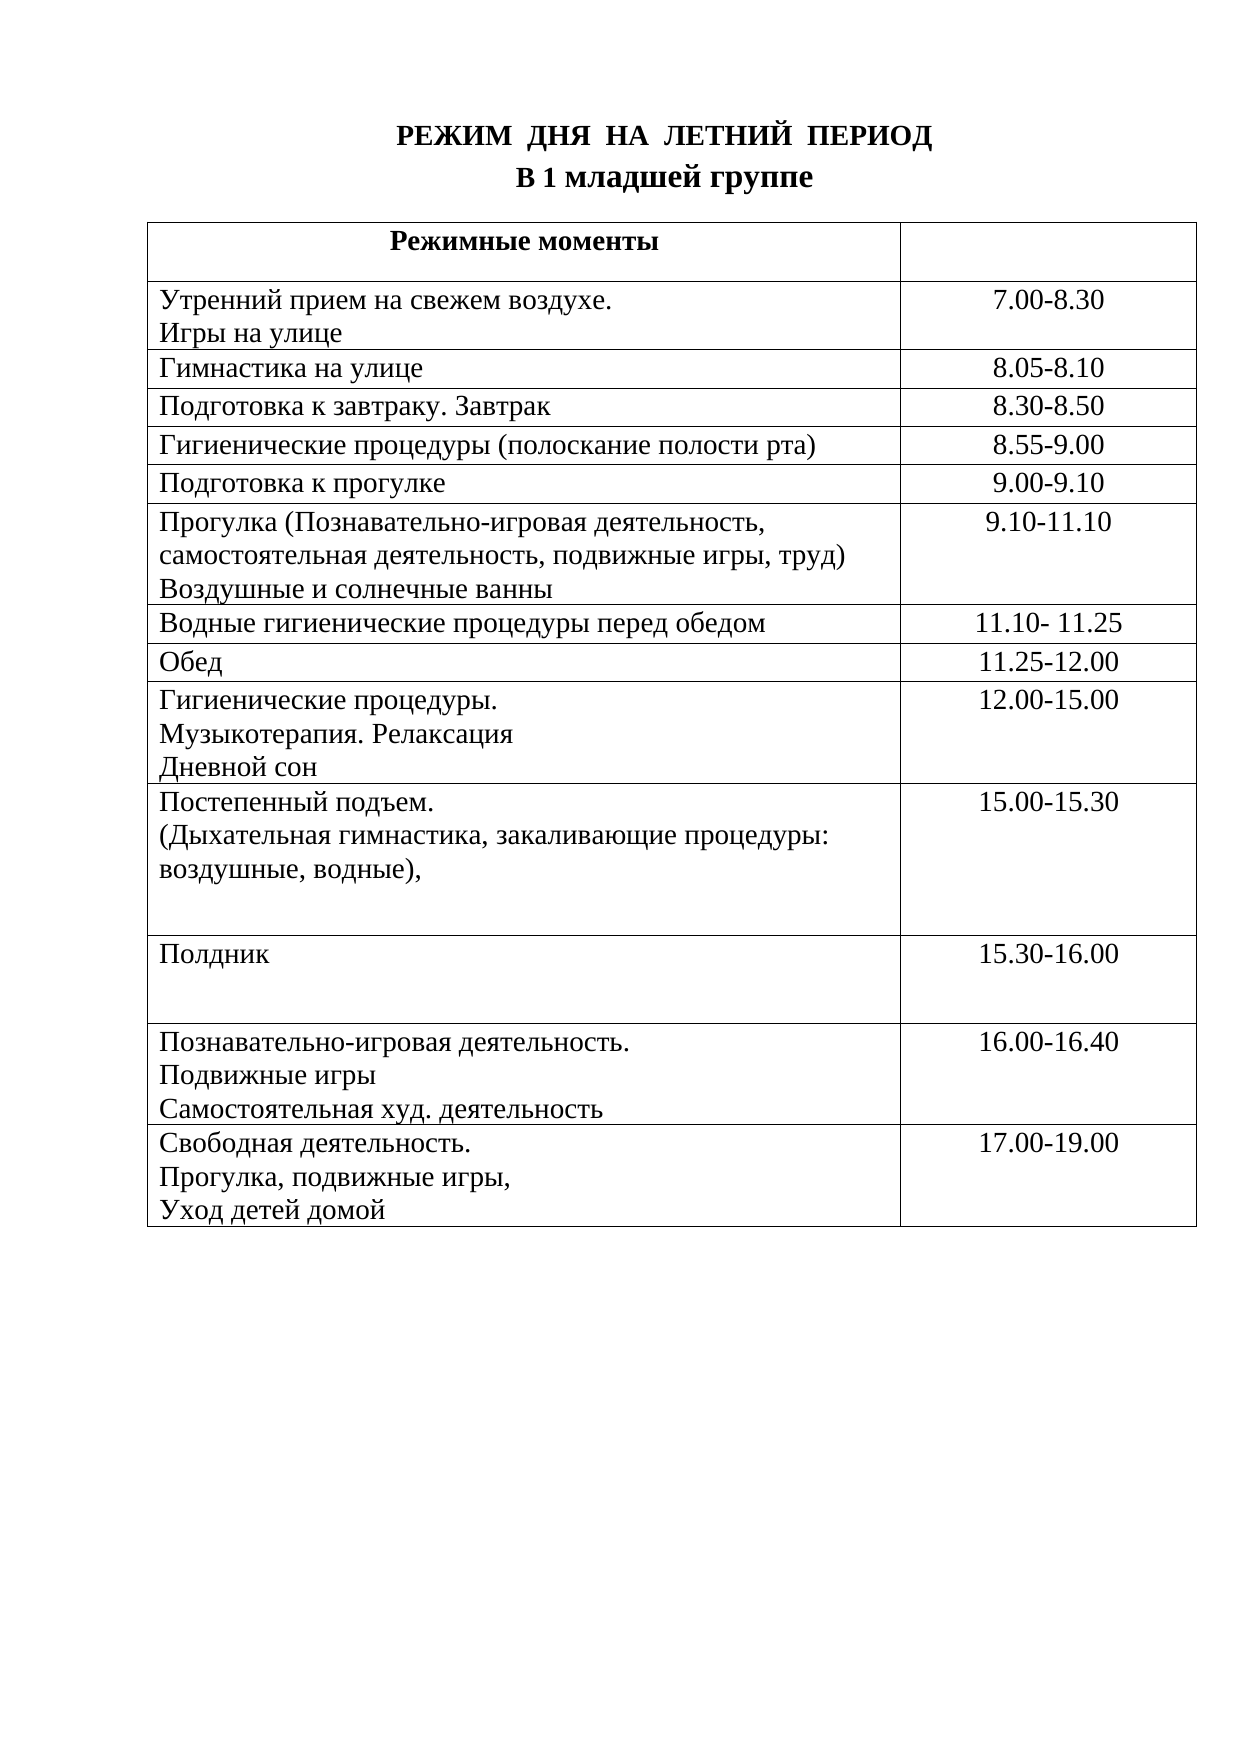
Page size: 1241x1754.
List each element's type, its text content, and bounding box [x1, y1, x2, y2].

table_cell 8.55-9.00 [901, 427, 1196, 464]
table_cell Гигиенические процедуры (полоскание полости рта) [148, 427, 900, 464]
table_cell 17.00-19.00 [901, 1125, 1196, 1226]
text В 1 младшей группе [177, 157, 1152, 195]
table_cell Познавательно-игровая деятельность. Подвижные игры Самостоятельная худ. деятельность [148, 1024, 900, 1124]
table_cell Подготовка к завтраку. Завтрак [148, 389, 900, 426]
table_cell Гимнастика на улице [148, 350, 900, 387]
table_cell Полдник [148, 936, 900, 1023]
table_cell Прогулка (Познавательно-игровая деятельность, самостоятельная деятельность, подвижные игры, труд) Воздушные и солнечные ванны [148, 504, 900, 604]
table_cell Свободная деятельность. Прогулка, подвижные игры, Уход детей домой [148, 1125, 900, 1226]
table_header Режимные моменты [148, 223, 900, 281]
table_cell 11.25-12.00 [901, 644, 1196, 681]
table_cell 8.30-8.50 [901, 389, 1196, 426]
table_cell Обед [148, 644, 900, 681]
table_cell 8.05-8.10 [901, 350, 1196, 387]
table_header [901, 223, 1196, 281]
table_cell 16.00-16.40 [901, 1024, 1196, 1124]
table_cell Утренний прием на свежем воздухе. Игры на улице [148, 282, 900, 349]
table_cell Подготовка к прогулке [148, 465, 900, 503]
table_cell Гигиенические процедуры. Музыкотерапия. Релаксация Дневной сон [148, 682, 900, 783]
text РЕЖИМ ДНЯ НА ЛЕТНИЙ ПЕРИОД [177, 118, 1152, 152]
table_cell 7.00-8.30 [901, 282, 1196, 349]
table_cell 15.30-16.00 [901, 936, 1196, 1023]
table_cell 12.00-15.00 [901, 682, 1196, 783]
table_cell 15.00-15.30 [901, 784, 1196, 935]
table_cell Водные гигиенические процедуры перед обедом [148, 605, 900, 643]
table_cell 9.10-11.10 [901, 504, 1196, 604]
table_cell 11.10- 11.25 [901, 605, 1196, 643]
table_cell 9.00-9.10 [901, 465, 1196, 503]
table_cell Постепенный подъем. (Дыхательная гимнастика, закаливающие процедуры: воздушные, водные), [148, 784, 900, 935]
